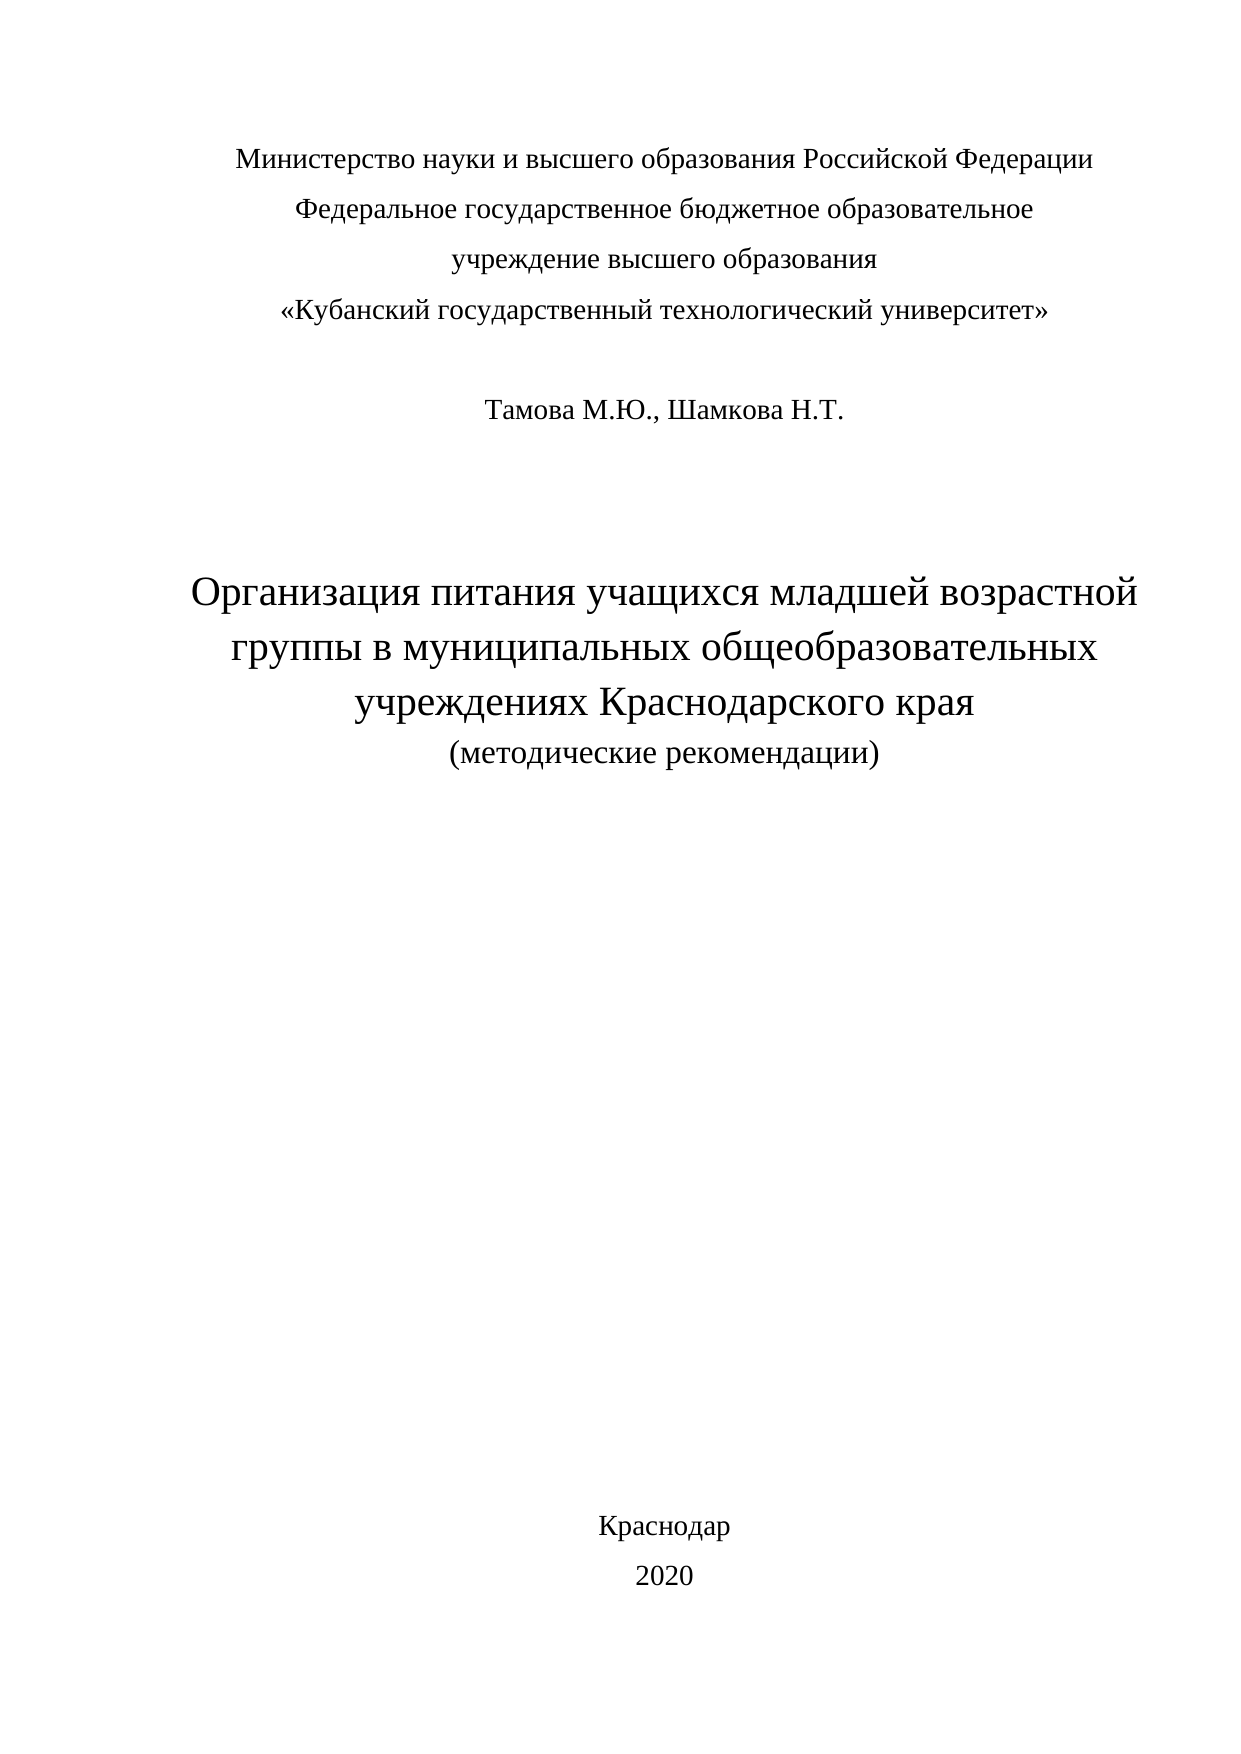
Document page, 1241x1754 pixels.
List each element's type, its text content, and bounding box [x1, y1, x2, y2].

text Краснодар [177, 1508, 1152, 1542]
text Организация питания учащихся младшей возрастной группы в муниципальных общеобразовательных [177, 567, 1152, 669]
text 2020 [177, 1558, 1152, 1592]
text учреждение высшего образования [177, 241, 1152, 275]
text учреждениях Краснодарского края [177, 677, 1152, 725]
text Федеральное государственное бюджетное образовательное [177, 191, 1152, 225]
title Тамова М.Ю., Шамкова Н.Т. [177, 392, 1152, 426]
text Министерство науки и высшего образования Российской Федерации [177, 141, 1152, 174]
text «Кубанский государственный технологический университет» [177, 292, 1152, 325]
text (методические рекомендации) [177, 732, 1152, 770]
